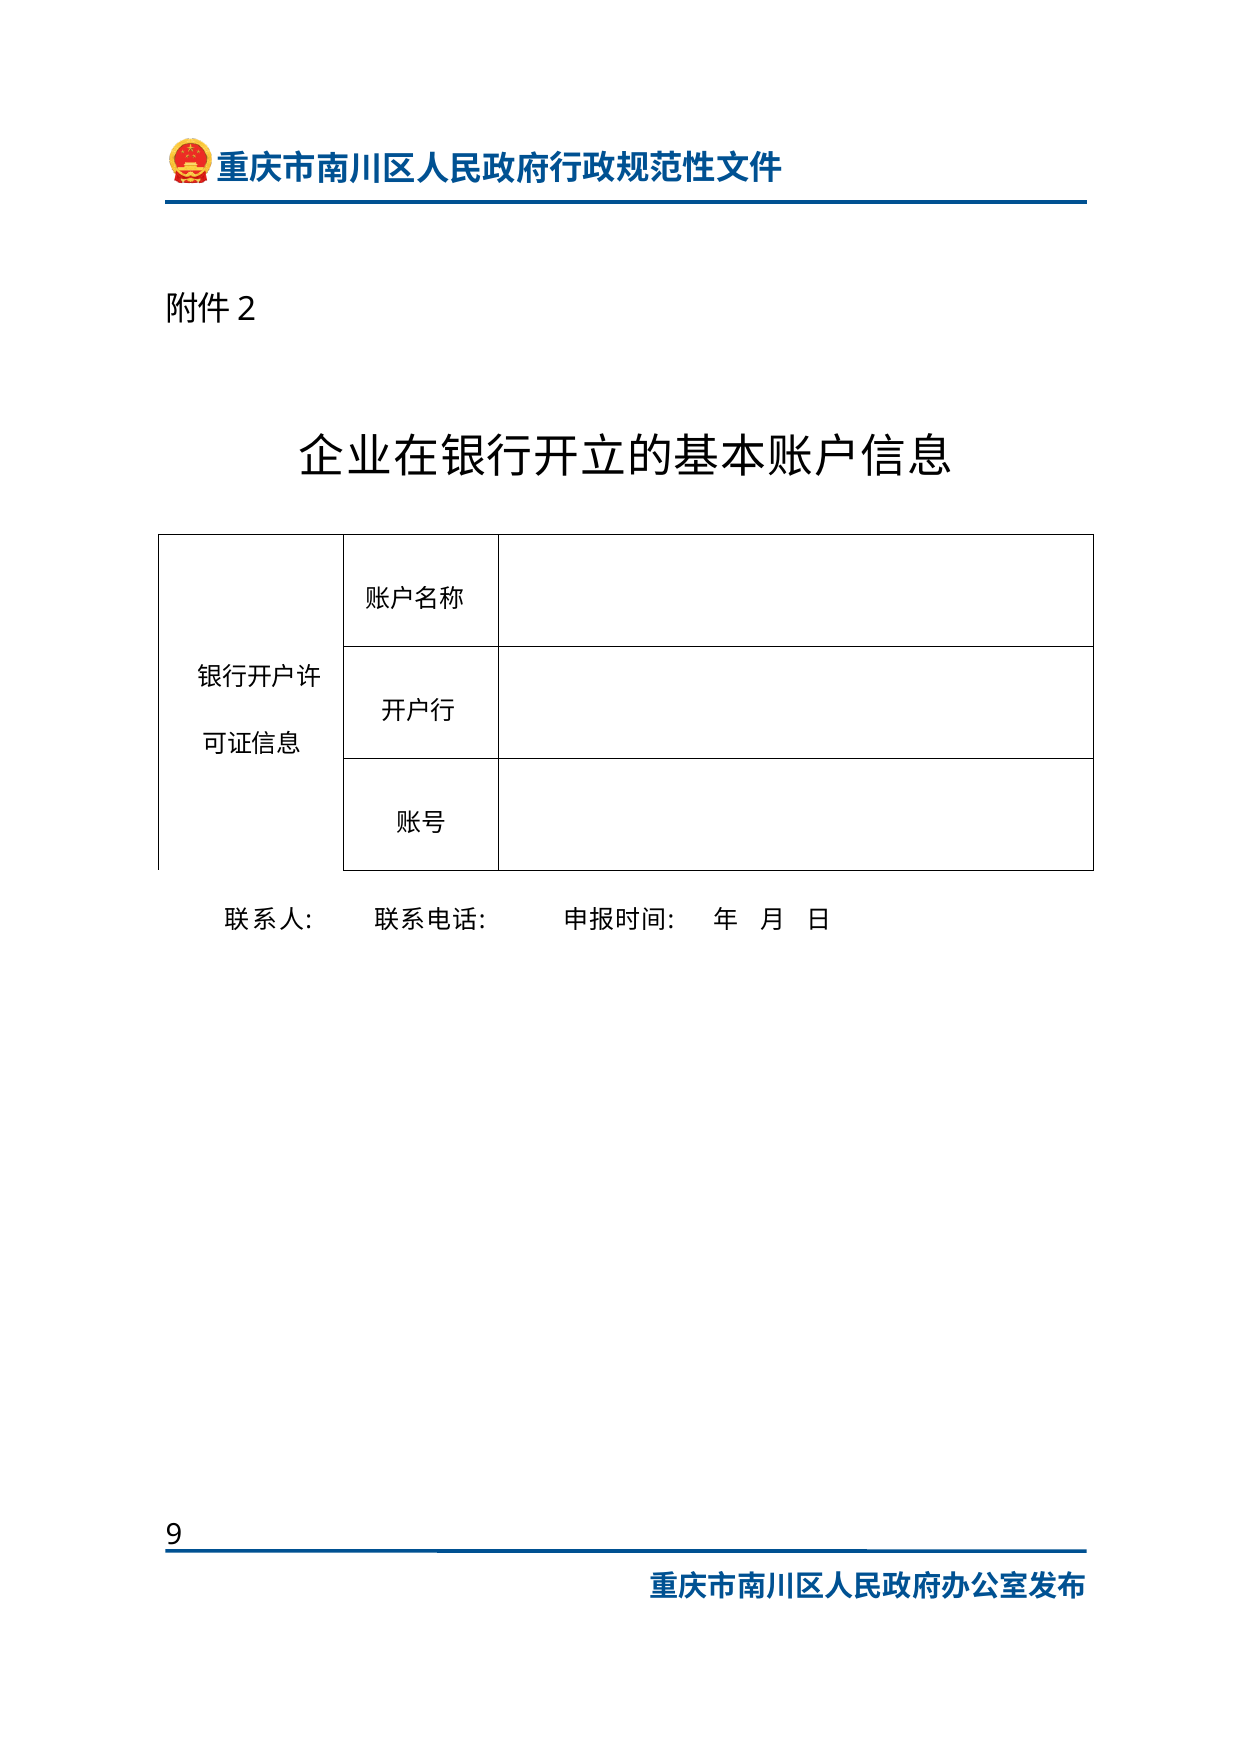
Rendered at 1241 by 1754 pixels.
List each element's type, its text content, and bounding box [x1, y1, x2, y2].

table_header 银行开户许可证信息 [159, 535, 343, 870]
text 附件2 [165, 274, 1087, 339]
table_cell 账号 [344, 759, 498, 870]
table_cell [499, 647, 1093, 758]
table_header 账户名称 [344, 535, 498, 646]
table_cell [499, 759, 1093, 870]
table_header [499, 535, 1093, 646]
text 联系人: 联系电话: 申报时间: 年 月 日 [165, 885, 1087, 950]
picture [165, 136, 216, 187]
table_cell 开户行 [344, 647, 498, 758]
text 企业在银行开立的基本账户信息 [165, 404, 1087, 501]
